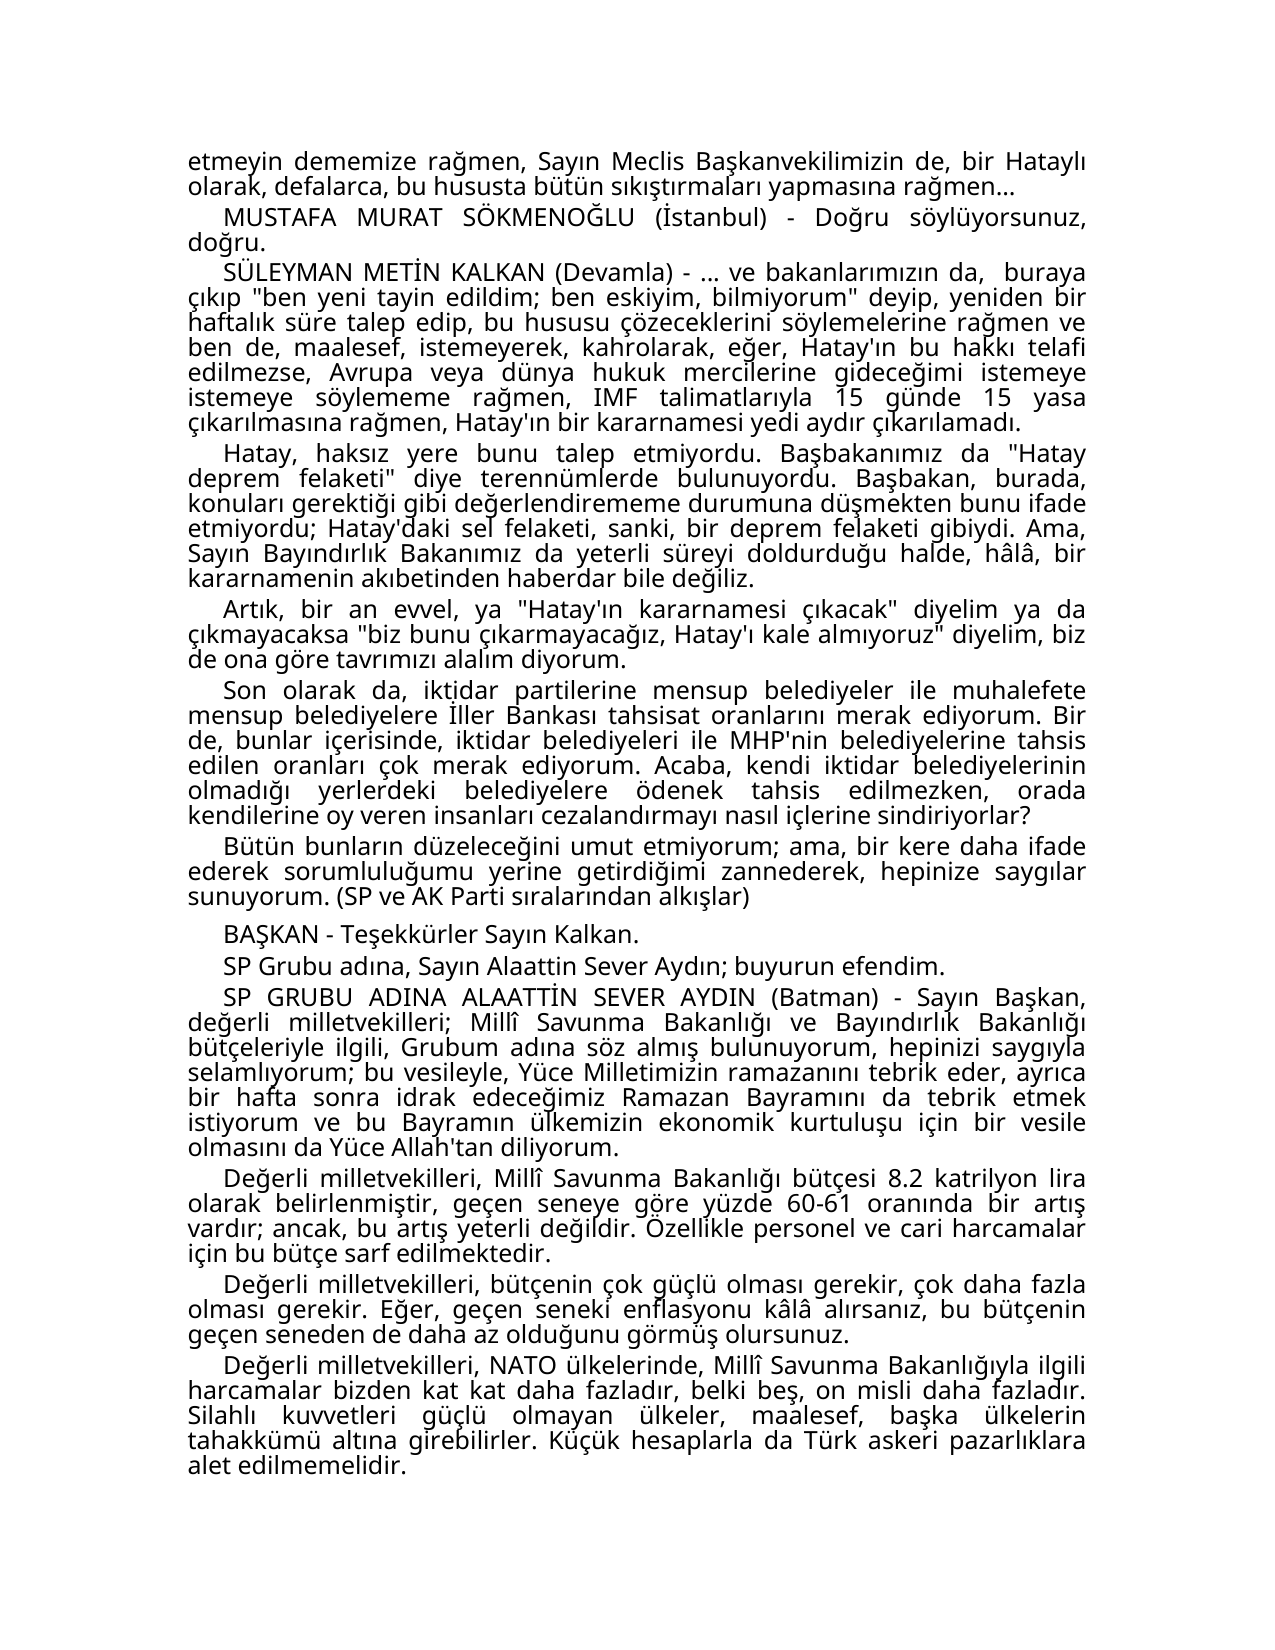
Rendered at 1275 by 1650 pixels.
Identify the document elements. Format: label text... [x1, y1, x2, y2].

text Değerli milletvekilleri, NATO ülkelerinde, Millî Savunma Bakanlığıyla ilgili harcamalar bizden kat kat daha fazladır, belki beş, on misli daha fazladır. Silahlı kuvvetleri güçlü olmayan ülkeler, maalesef, başka ülkelerin tahakkümü altına girebilirler. Küçük hesaplarla da Türk askeri pazarlıklara alet edilmemelidir. [187, 1354, 1087, 1479]
text Hatay, haksız yere bunu talep etmiyordu. Başbakanımız da "Hatay deprem felaketi" diye terennümlerde bulunuyordu. Başbakan, burada, konuları gerektiği gibi değerlendirememe durumuna düşmekten bunu ifade etmiyordu; Hatay'daki sel felaketi, sanki, bir deprem felaketi gibiydi. Ama, Sayın Bayındırlık Bakanımız da yeterli süreyi doldurduğu halde, hâlâ, bir kararnamenin akıbetinden haberdar bile değiliz. [187, 443, 1087, 593]
text Değerli milletvekilleri, Millî Savunma Bakanlığı bütçesi 8.2 katrilyon lira olarak belirlenmiştir, geçen seneye göre yüzde 60-61 oranında bir artış vardır; ancak, bu artış yeterli değildir. Özellikle personel ve cari harcamalar için bu bütçe sarf edilmektedir. [187, 1168, 1087, 1268]
text Bütün bunların düzeleceğini umut etmiyorum; ama, bir kere daha ifade ederek sorumluluğumu yerine getirdiğimi zannederek, hepinize saygılar sunuyorum. (SP ve AK Parti sıralarından alkışlar) [187, 836, 1087, 911]
text SP GRUBU ADINA ALAATTİN SEVER AYDIN (Batman) - Sayın Başkan, değerli milletvekilleri; Millî Savunma Bakanlığı ve Bayındırlık Bakanlığı bütçeleriyle ilgili, Grubum adına söz almış bulunuyorum, hepinizi saygıyla selamlıyorum; bu vesileyle, Yüce Milletimizin ramazanını tebrik eder, ayrıca bir hafta sonra idrak edeceğimiz Ramazan Bayramını da tebrik etmek istiyorum ve bu Bayramın ülkemizin ekonomik kurtuluşu için bir vesile olmasını da Yüce Allah'tan diliyorum. [187, 987, 1087, 1162]
text Değerli milletvekilleri, bütçenin çok güçlü olması gerekir, çok daha fazla olması gerekir. Eğer, geçen seneki enflasyonu kâlâ alırsanız, bu bütçenin geçen seneden de daha az olduğunu görmüş olursunuz. [187, 1274, 1087, 1349]
text SÜLEYMAN METİN KALKAN (Devamla) - ... ve bakanlarımızın da, buraya çıkıp "ben yeni tayin edildim; ben eskiyim, bilmiyorum" deyip, yeniden bir haftalık süre talep edip, bu hususu çözeceklerini söylemelerine rağmen ve ben de, maalesef, istemeyerek, kahrolarak, eğer, Hatay'ın bu hakkı telafi edilmezse, Avrupa veya dünya hukuk mercilerine gideceğimi istemeye istemeye söylememe rağmen, IMF talimatlarıyla 15 günde 15 yasa çıkarılmasına rağmen, Hatay'ın bir kararnamesi yedi aydır çıkarılamadı. [187, 262, 1087, 437]
text SP Grubu adına, Sayın Alaattin Sever Aydın; buyurun efendim. [187, 956, 1087, 981]
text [187, 150, 1087, 200]
text Son olarak da, iktidar partilerine mensup belediyeler ile muhalefete mensup belediyelere İller Bankası tahsisat oranlarını merak ediyorum. Bir de, bunlar içerisinde, iktidar belediyeleri ile MHP'nin belediyelerine tahsis edilen oranları çok merak ediyorum. Acaba, kendi iktidar belediyelerinin olmadığı yerlerdeki belediyelere ödenek tahsis edilmezken, orada kendilerine oy veren insanları cezalandırmayı nasıl içlerine sindiriyorlar? [187, 680, 1087, 830]
text MUSTAFA MURAT SÖKMENOĞLU (İstanbul) - Doğru söylüyorsunuz, doğru. [187, 206, 1087, 256]
text BAŞKAN - Teşekkürler Sayın Kalkan. [187, 917, 1087, 950]
text Artık, bir an evvel, ya "Hatay'ın kararnamesi çıkacak" diyelim ya da çıkmayacaksa "biz bunu çıkarmayacağız, Hatay'ı kale almıyoruz" diyelim, biz de ona göre tavrımızı alalım diyorum. [187, 599, 1087, 674]
